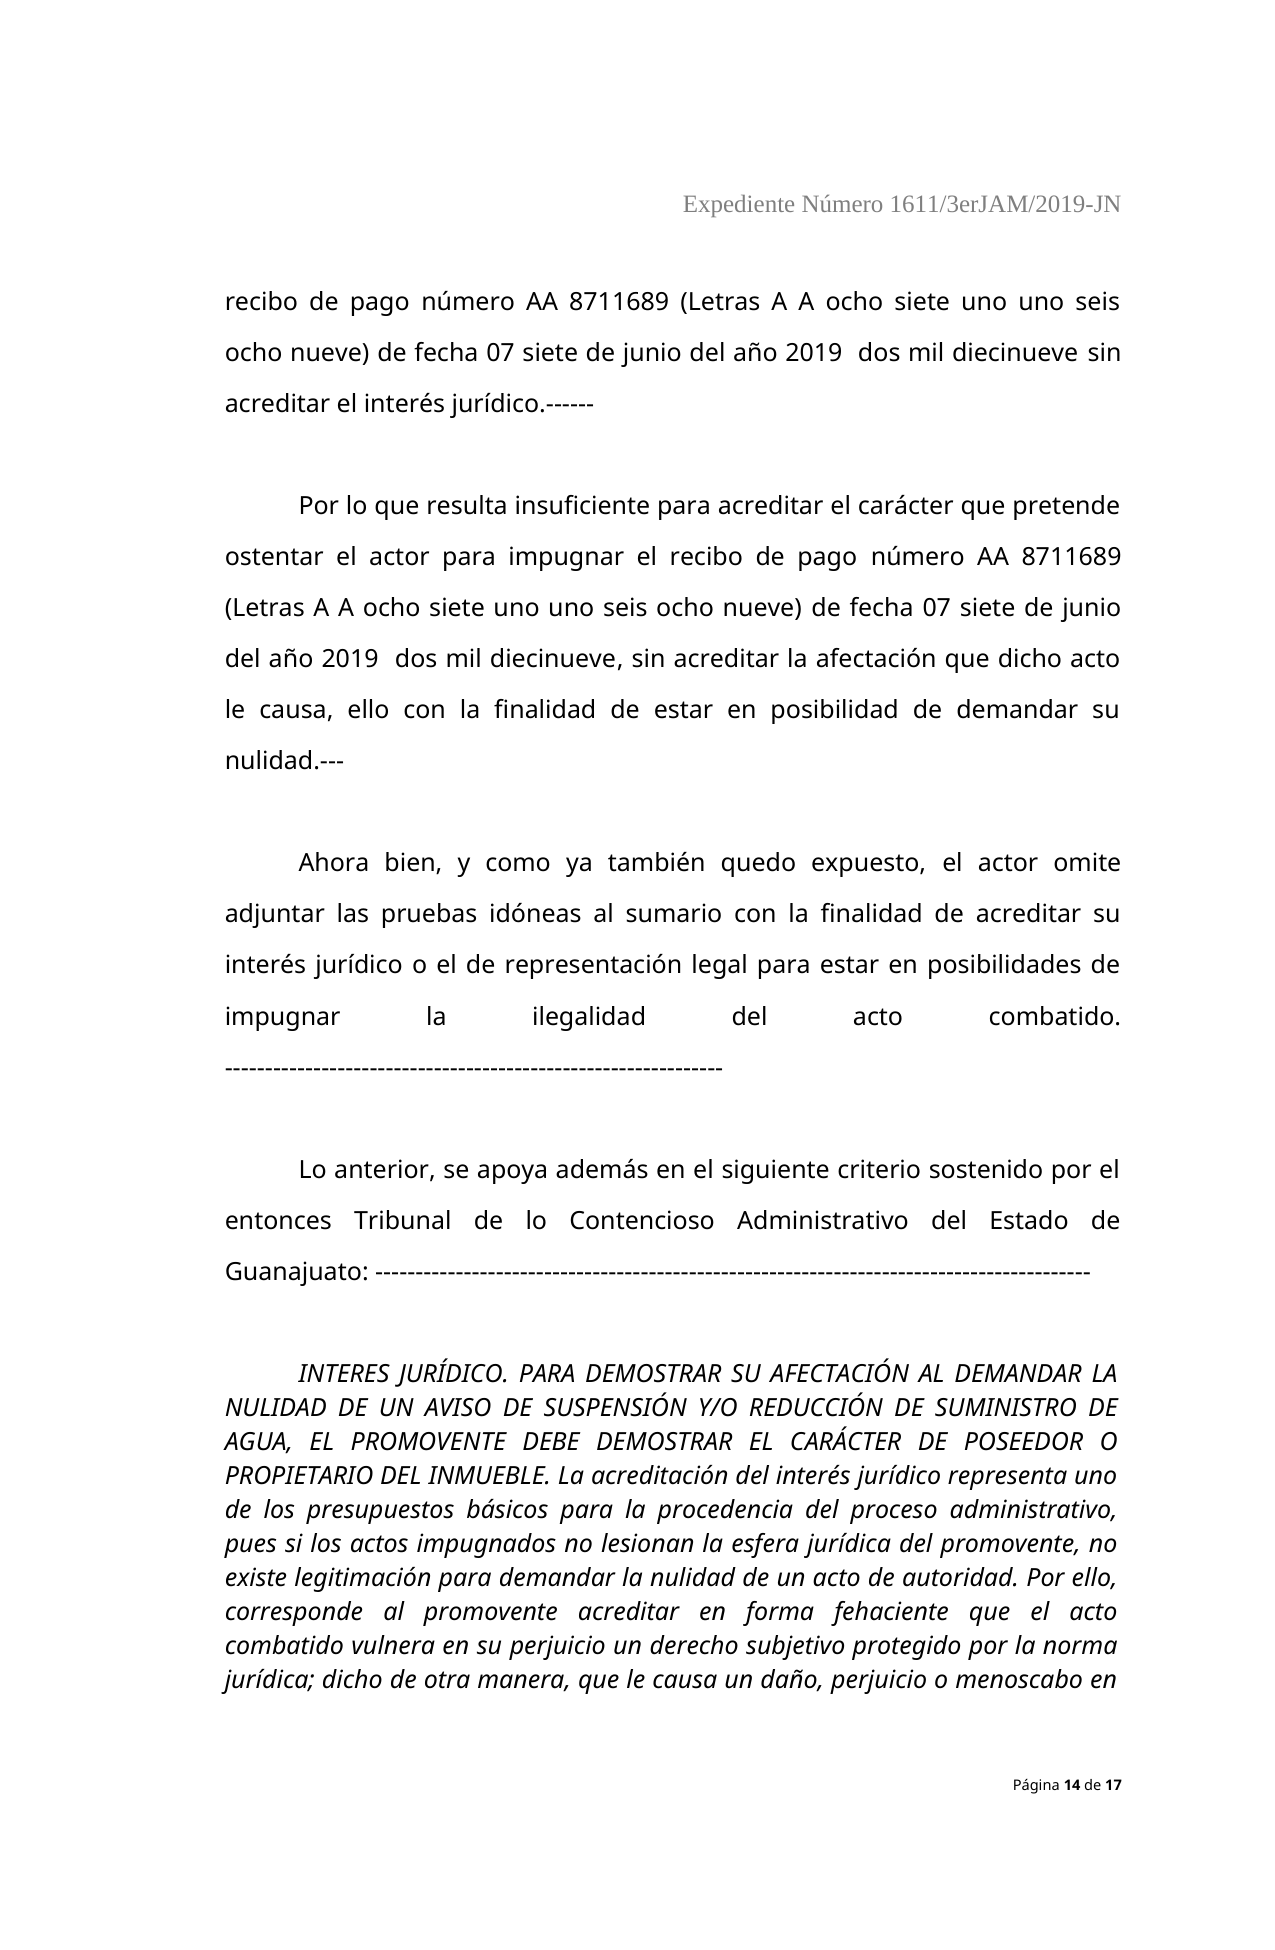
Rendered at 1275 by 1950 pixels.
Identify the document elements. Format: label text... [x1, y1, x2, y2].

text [224, 1355, 1121, 1696]
text Por lo que resulta insuficiente para acreditar el carácter que pretende ostentar el actor para impugnar el recibo de pago número AA 8711689 (Letras A A ocho siete uno uno seis ocho nueve) de fecha 07 siete de junio del año 2019 dos mil diecinueve, sin acreditar la afectación que dicho acto le causa, ello con la finalidad de estar en posibilidad de demandar su nulidad.--- [224, 488, 1121, 777]
text Ahora bien, y como ya también quedo expuesto, el actor omite adjuntar las pruebas idóneas al sumario con la finalidad de acreditar su interés jurídico o el de representación legal para estar en posibilidades de impugnar la ilegalidad del acto combatido. -------------------------------------------------------------- [224, 845, 1121, 1083]
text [224, 283, 1121, 420]
text Lo anterior, se apoya además en el siguiente criterio sostenido por el entonces Tribunal de lo Contencioso Administrativo del Estado de Guanajuato: ----------------------------------------------------------------------------------------- [224, 1151, 1121, 1287]
